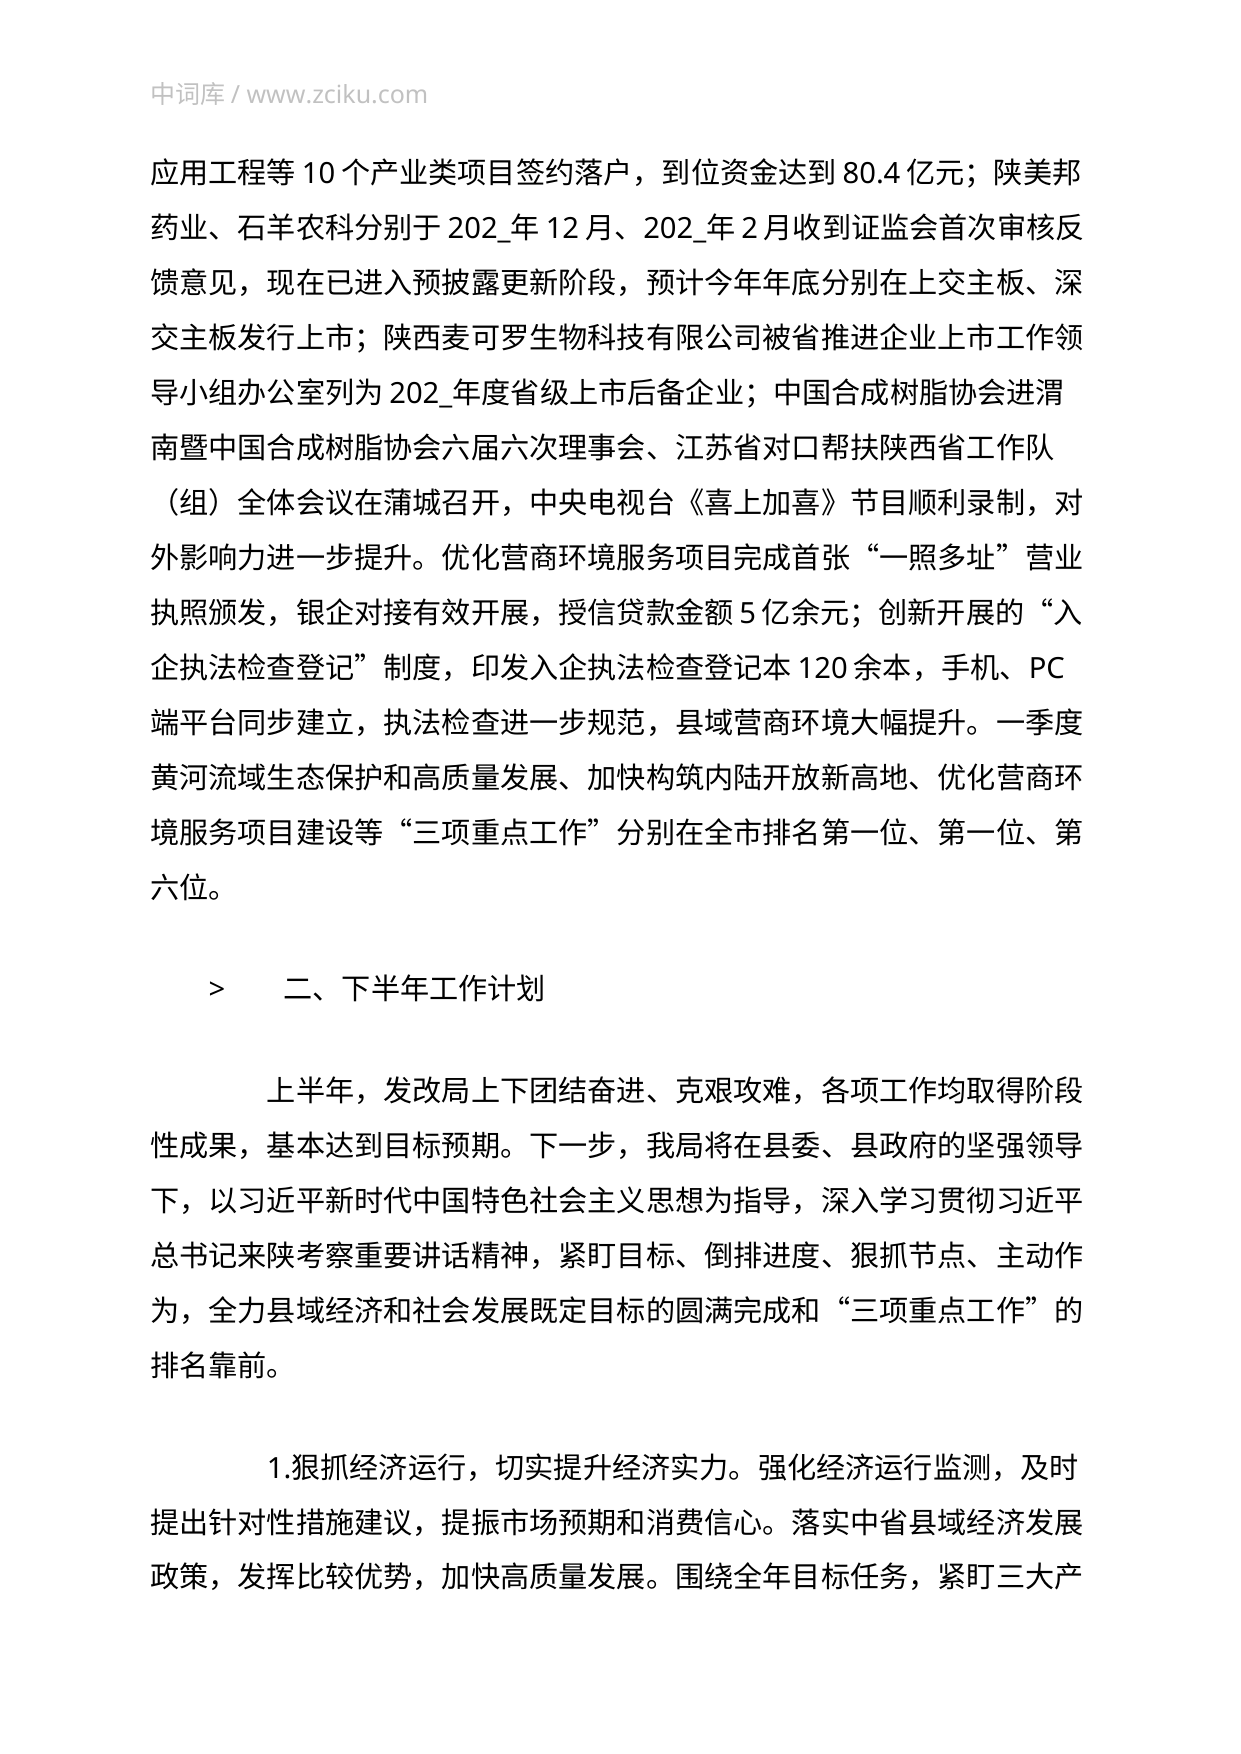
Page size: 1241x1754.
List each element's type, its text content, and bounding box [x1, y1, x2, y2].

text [150, 150, 1090, 906]
text 上半年，发改局上下团结奋进、克艰攻难，各项工作均取得阶段性成果，基本达到目标预期。下一步，我局将在县委、县政府的坚强领导下，以习近平新时代中国特色社会主义思想为指导，深入学习贯彻习近平总书记来陕考察重要讲话精神，紧盯目标、倒排进度、狠抓节点、主动作为，全力县域经济和社会发展既定目标的圆满完成和“三项重点工作”的排名靠前。 [150, 1068, 1090, 1385]
text > 二、下半年工作计划 [150, 966, 1090, 1008]
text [150, 1444, 1090, 1596]
